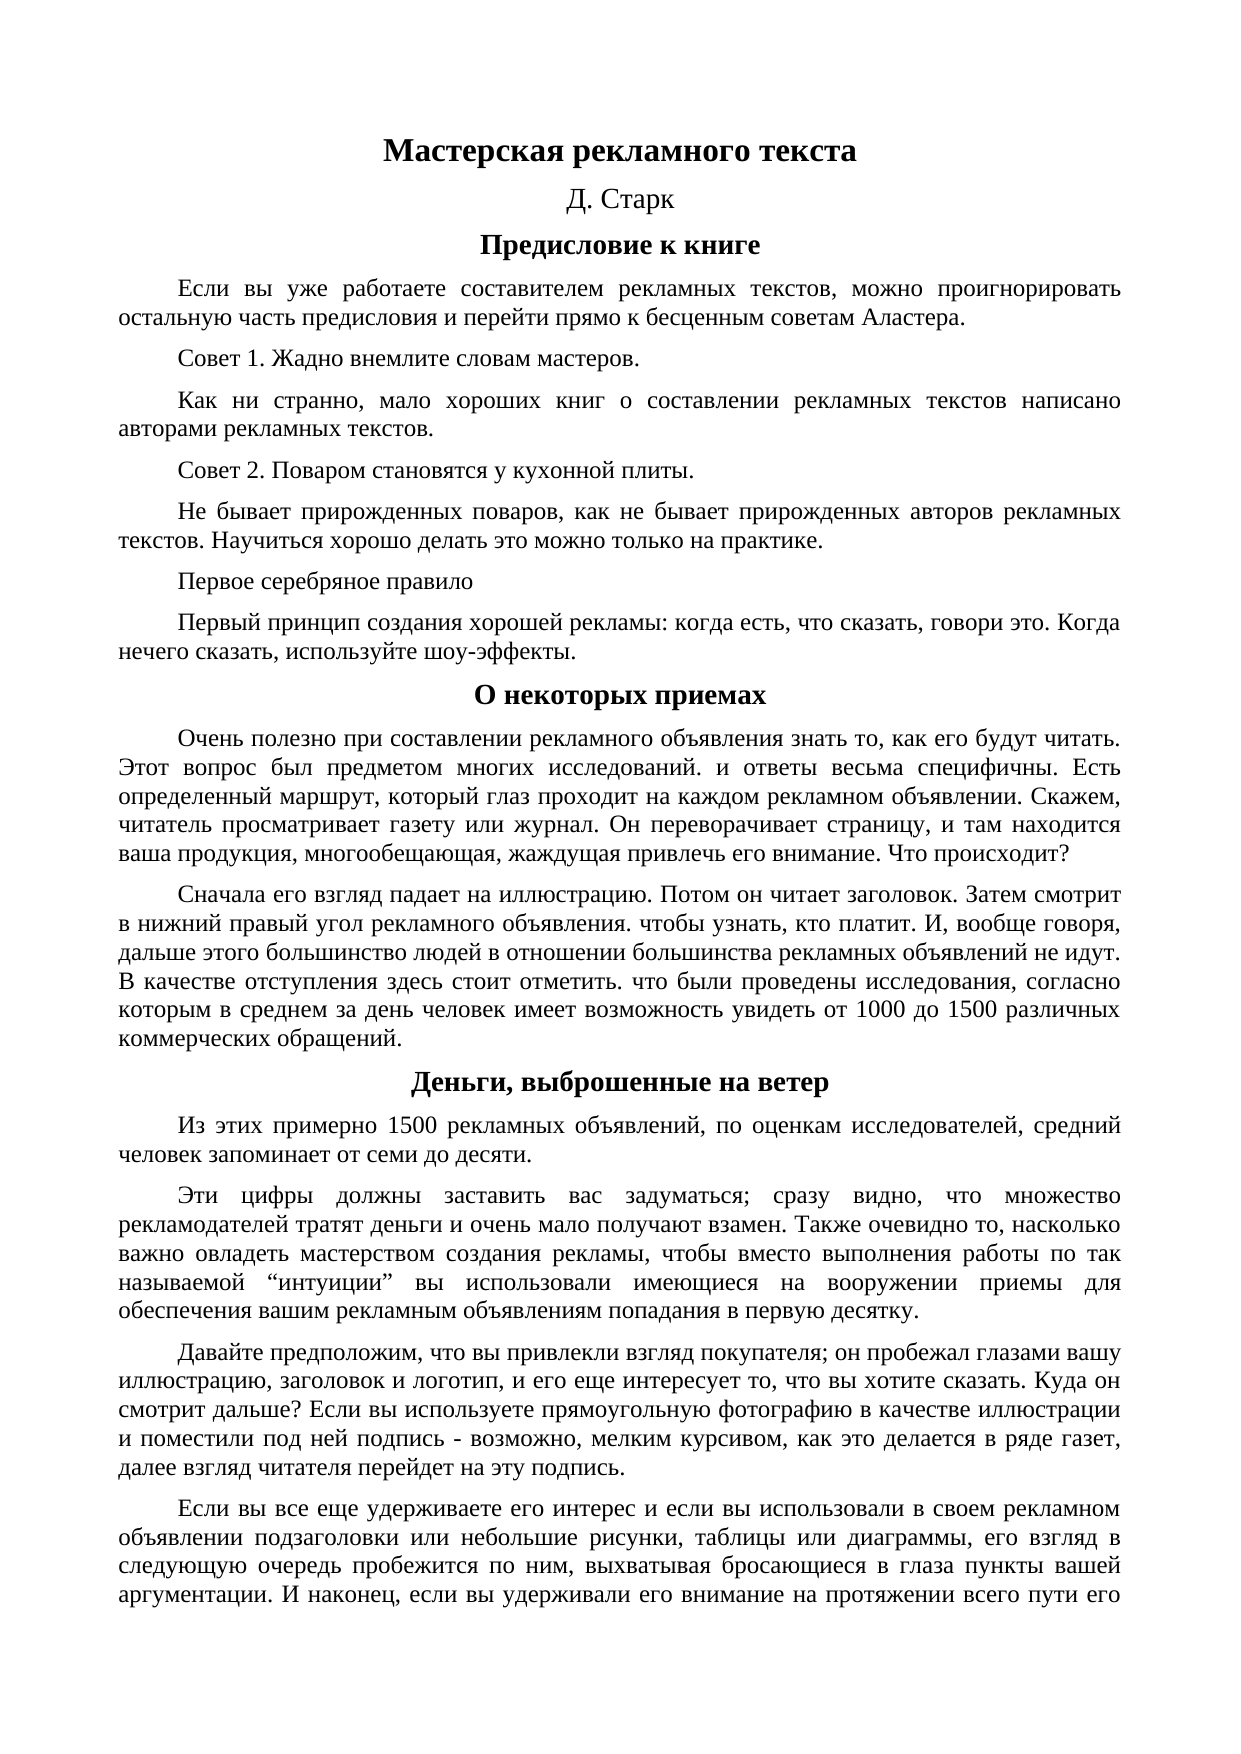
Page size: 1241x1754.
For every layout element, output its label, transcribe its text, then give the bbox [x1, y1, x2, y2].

text Не бывает прирожденных поваров, как не бывает прирожденных авторов рекламных текстов. Научиться хорошо делать это можно только на практике. [118, 496, 1122, 553]
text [118, 1493, 1122, 1608]
text Предисловие к книге [118, 227, 1122, 261]
text Очень полезно при составлении рекламного объявления знать то, как его будут читать. Этот вопрос был предметом многих исследований. и ответы весьма специфичны. Есть определенный маршрут, который глаз проходит на каждом рекламном объявлении. Скажем, читатель просматривает газету или журнал. Он переворачивает страницу, и там находится ваша продукция, многообещающая, жаждущая привлечь его внимание. Что происходит? [118, 723, 1122, 867]
text Из этих примерно 1500 рекламных объявлений, по оценкам исследователей, средний человек запоминает от семи до десяти. [118, 1111, 1122, 1168]
text Первое серебряное правило [118, 566, 1122, 595]
text Деньги, выброшенные на ветер [118, 1064, 1122, 1098]
text Если вы уже работаете составителем рекламных текстов, можно проигнорировать остальную часть предисловия и перейти прямо к бесценным советам Аластера. [118, 273, 1122, 331]
text Давайте предположим, что вы привлекли взгляд покупателя; он пробежал глазами вашу иллюстрацию, заголовок и логотип, и его еще интересует то, что вы хотите сказать. Куда он смотрит дальше? Если вы используете прямоугольную фотографию в качестве иллюстрации и поместили под ней подпись - возможно, мелким курсивом, как это делается в ряде газет, далее взгляд читателя перейдет на эту подпись. [118, 1337, 1122, 1481]
text Совет 2. Поваром становятся у кухонной плиты. [118, 455, 1122, 483]
text Эти цифры должны заставить вас задуматься; сразу видно, что множество рекламодателей тратят деньги и очень мало получают взамен. Также очевидно то, насколько важно овладеть мастерством создания рекламы, чтобы вместо выполнения работы по так называемой “интуиции” вы использовали имеющиеся на вооружении приемы для обеспечения вашим рекламным объявлениям попадания в первую десятку. [118, 1181, 1122, 1324]
text Как ни странно, мало хороших книг о составлении рекламных текстов написано авторами рекламных текстов. [118, 385, 1122, 442]
text Первый принцип создания хорошей рекламы: когда есть, что сказать, говори это. Когда нечего сказать, используйте шоу-эффекты. [118, 607, 1122, 665]
text Мастерская рекламного текста [118, 131, 1122, 169]
text Сначала его взгляд падает на иллюстрацию. Потом он читает заголовок. Затем смотрит в нижний правый угол рекламного объявления. чтобы узнать, кто платит. И, вообще говоря, дальше этого большинство людей в отношении большинства рекламных объявлений не идут. В качестве отступления здесь стоит отметить. что были проведены исследования, согласно которым в среднем за день человек имеет возможность увидеть от 1000 до 1500 различных коммерческих обращений. [118, 879, 1122, 1052]
text Д. Старк [118, 181, 1122, 215]
text О некоторых приемах [118, 677, 1122, 711]
text Совет 1. Жадно внемлите словам мастеров. [118, 343, 1122, 372]
